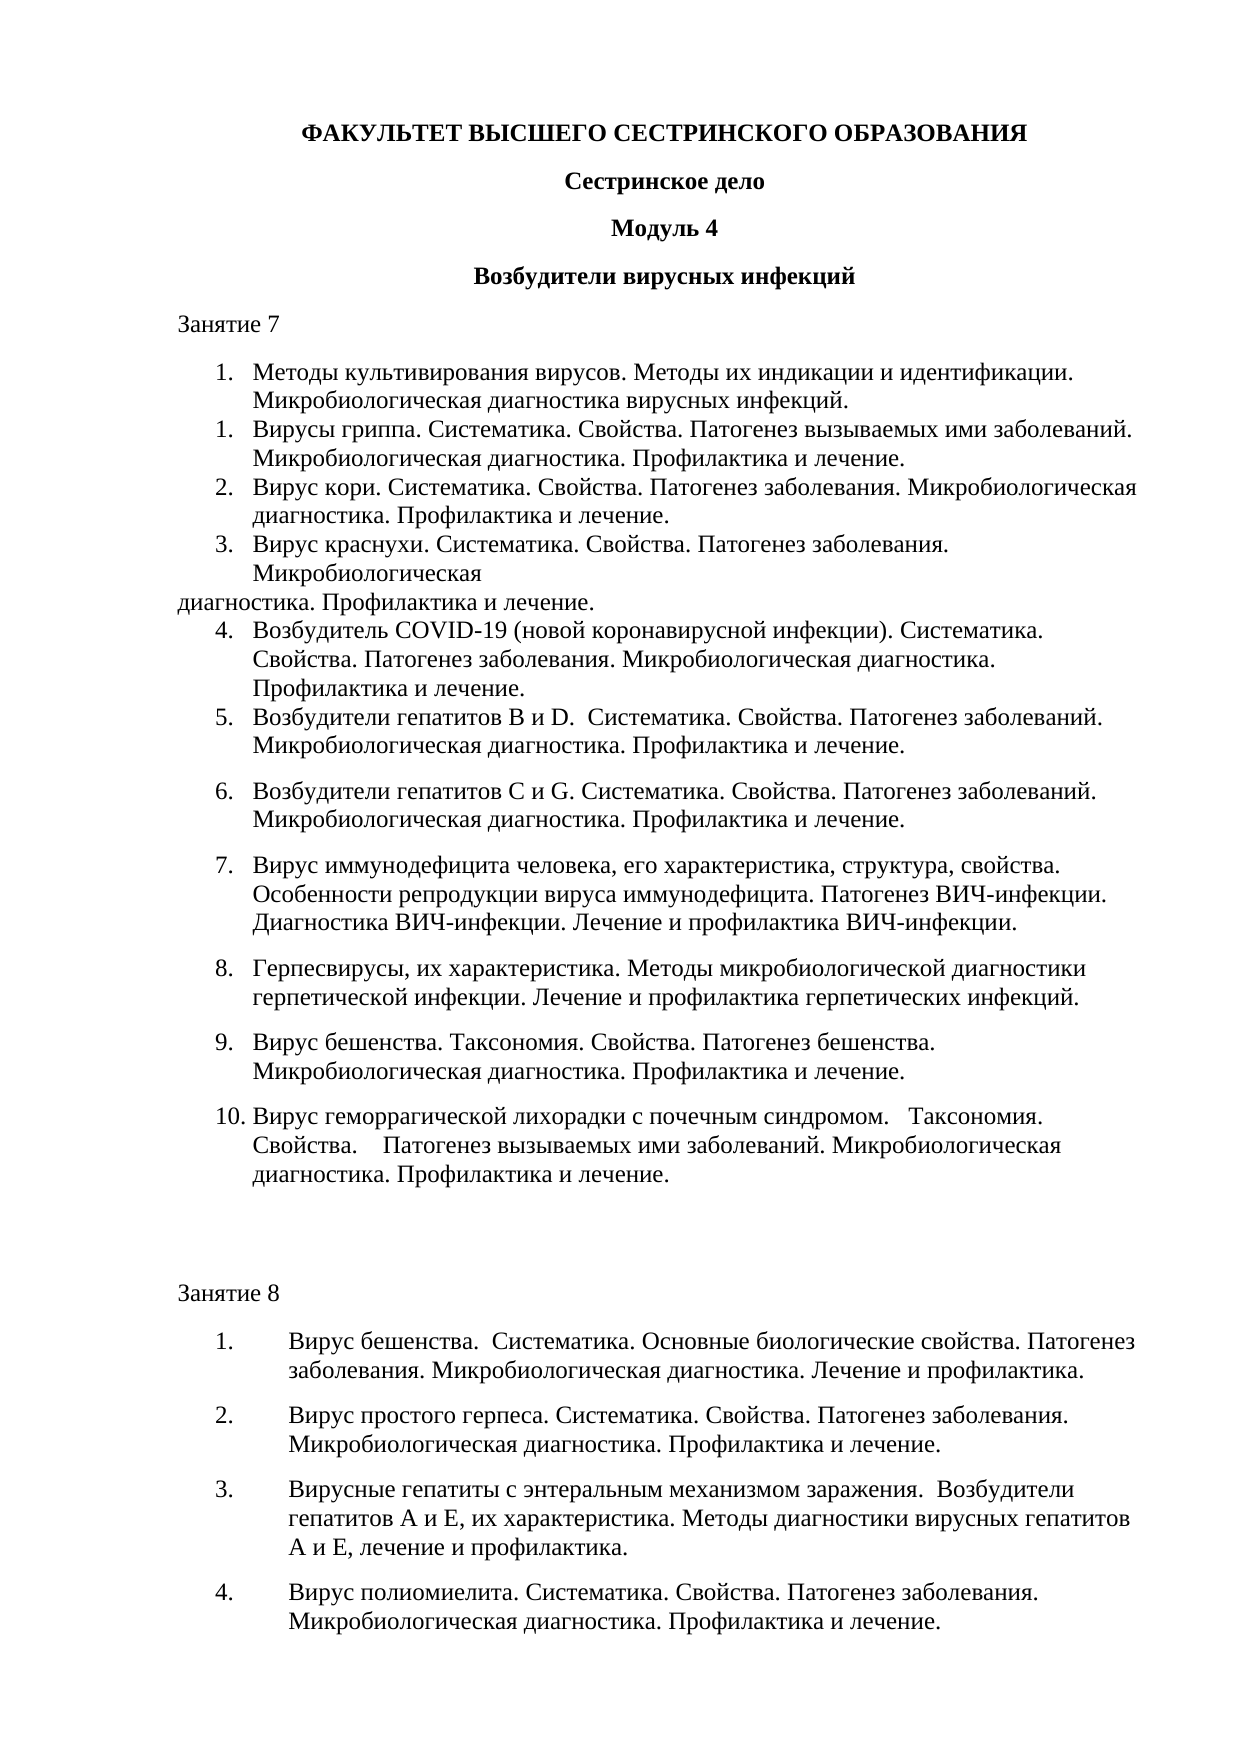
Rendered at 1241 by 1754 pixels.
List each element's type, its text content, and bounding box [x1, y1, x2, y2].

text ФАКУЛЬТЕТ ВЫСШЕГО СЕСТРИНСКОГО ОБРАЗОВАНИЯ [177, 118, 1152, 147]
list Вирус полиомиелита. Систематика. Свойства. Патогенез заболевания. Микробиологическая диагностика. Профилактика и лечение. [215, 1577, 1152, 1635]
list Возбудитель COVID-19 (новой коронавирусной инфекции). Систематика. Свойства. Патогенез заболевания. Микробиологическая диагностика. Профилактика и лечение. [215, 615, 1152, 702]
list Вирус простого герпеса. Систематика. Свойства. Патогенез заболевания. Микробиологическая диагностика. Профилактика и лечение. [215, 1400, 1152, 1458]
text Сестринское дело [177, 166, 1152, 194]
list Герпесвирусы, их характеристика. Методы микробиологической диагностики герпетической инфекции. Лечение и профилактика герпетических инфекций. [215, 953, 1152, 1010]
list Вирусные гепатиты с энтеральным механизмом заражения. Возбудители гепатитов А и Е, их характеристика. Методы диагностики вирусных гепатитов А и Е, лечение и профилактика. [215, 1474, 1152, 1561]
text Занятие 8 [177, 1278, 1152, 1307]
text Возбудители вирусных инфекций [177, 261, 1152, 290]
text Модуль 4 [177, 213, 1152, 242]
text Занятие 7 [177, 309, 1152, 338]
list Вирус краснухи. Систематика. Свойства. Патогенез заболевания. Микробиологическая [215, 529, 1152, 587]
list Вирусы гриппа. Систематика. Свойства. Патогенез вызываемых ими заболеваний. Микробиологическая диагностика. Профилактика и лечение. [215, 414, 1152, 472]
list Методы культивирования вирусов. Методы их индикации и идентификации. Микробиологическая диагностика вирусных инфекций. [215, 357, 1152, 414]
list Возбудители гепатитов С и G. Систематика. Свойства. Патогенез заболеваний. Микробиологическая диагностика. Профилактика и лечение. [215, 776, 1152, 833]
list Вирус иммунодефицита человека, его характеристика, структура, свойства. Особенности репродукции вируса иммунодефицита. Патогенез ВИЧ-инфекции. Диагностика ВИЧ-инфекции. Лечение и профилактика ВИЧ-инфекции. [215, 850, 1152, 936]
list Возбудители гепатитов В и D. Систематика. Свойства. Патогенез заболеваний. Микробиологическая диагностика. Профилактика и лечение. [215, 702, 1152, 759]
list Вирус геморрагической лихорадки с почечным синдромом. Таксономия. Свойства. Патогенез вызываемых ими заболеваний. Микробиологическая диагностика. Профилактика и лечение. [215, 1101, 1152, 1187]
list Вирус кори. Систематика. Свойства. Патогенез заболевания. Микробиологическая диагностика. Профилактика и лечение. [215, 472, 1152, 529]
text диагностика. Профилактика и лечение. [177, 587, 1152, 615]
list Вирус бешенства. Таксономия. Свойства. Патогенез бешенства. Микробиологическая диагностика. Профилактика и лечение. [215, 1027, 1152, 1084]
list Вирус бешенства. Систематика. Основные биологические свойства. Патогенез заболевания. Микробиологическая диагностика. Лечение и профилактика. [215, 1326, 1152, 1383]
